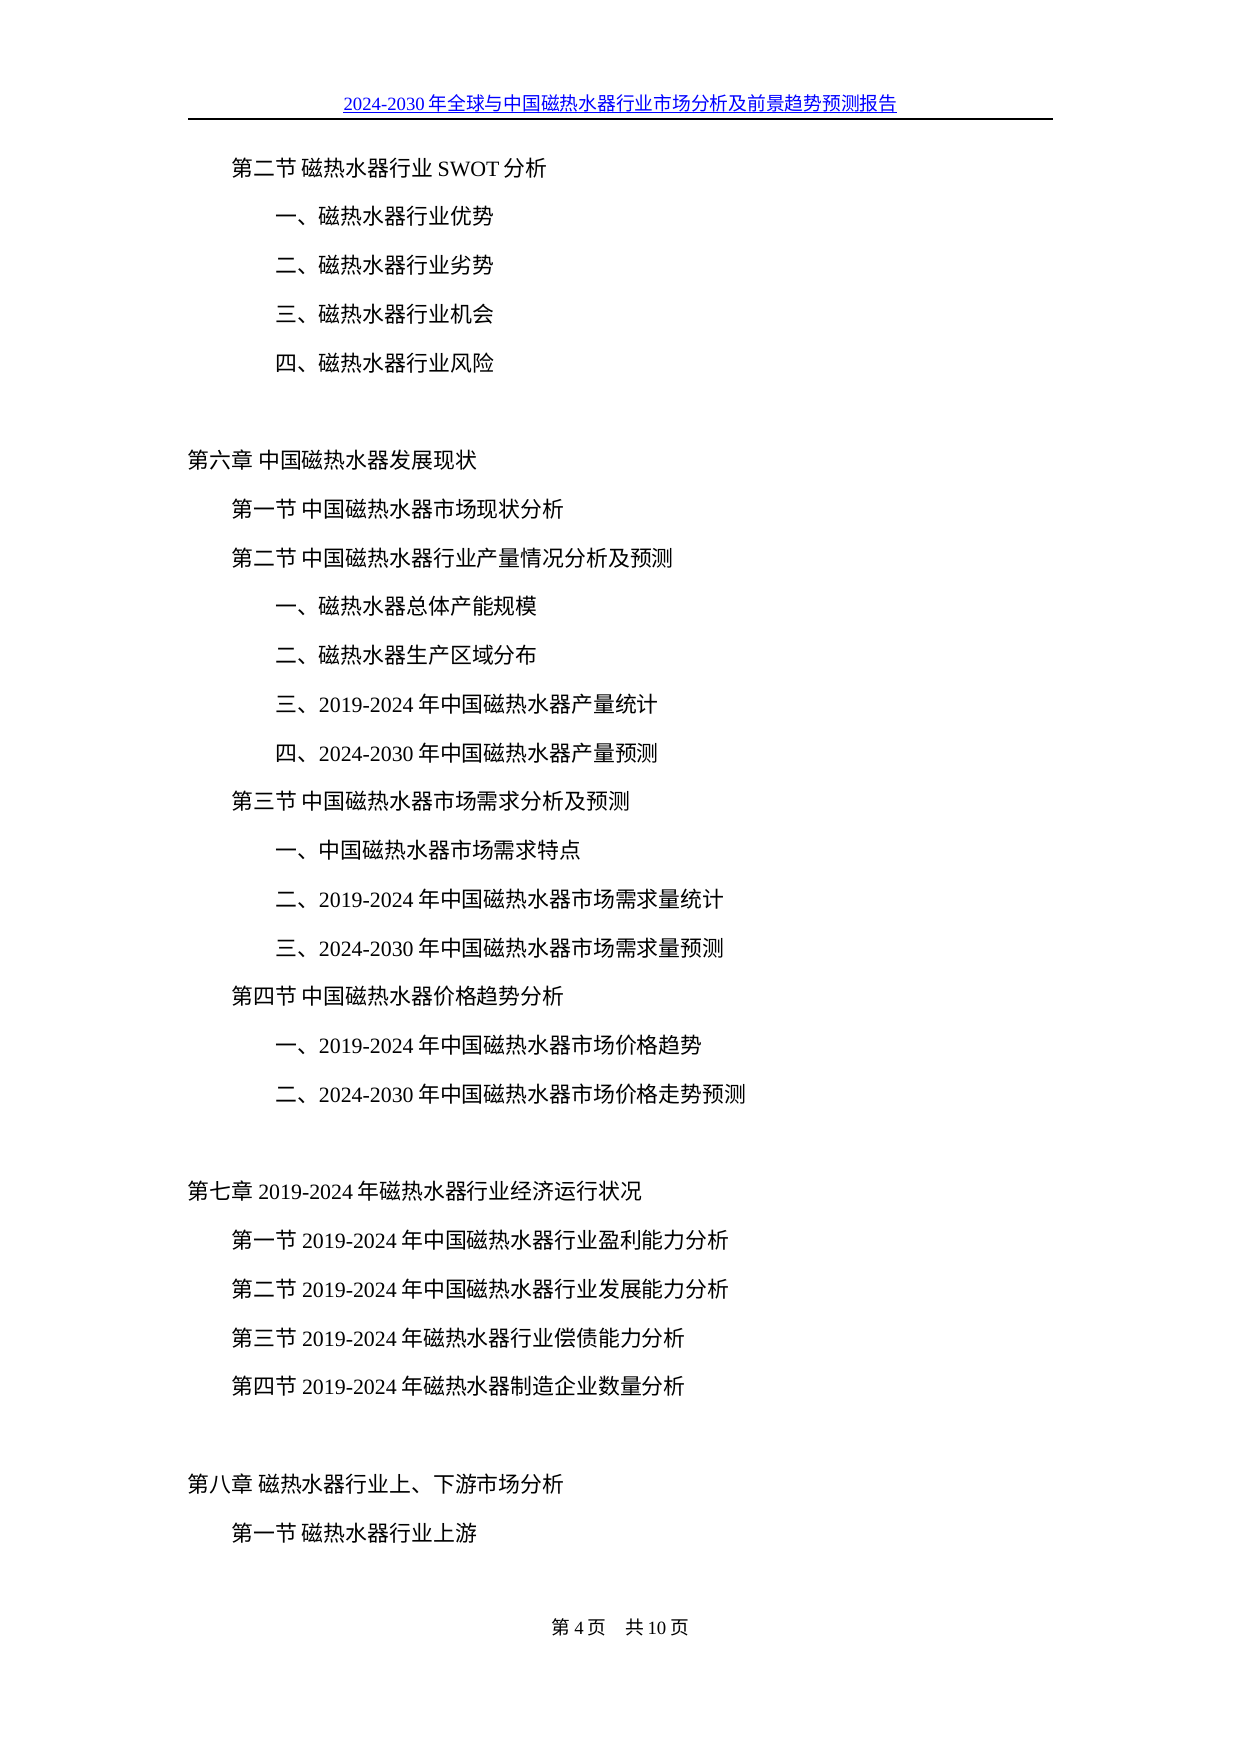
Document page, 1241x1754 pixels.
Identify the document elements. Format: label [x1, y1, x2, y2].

text [187, 150, 1053, 1548]
